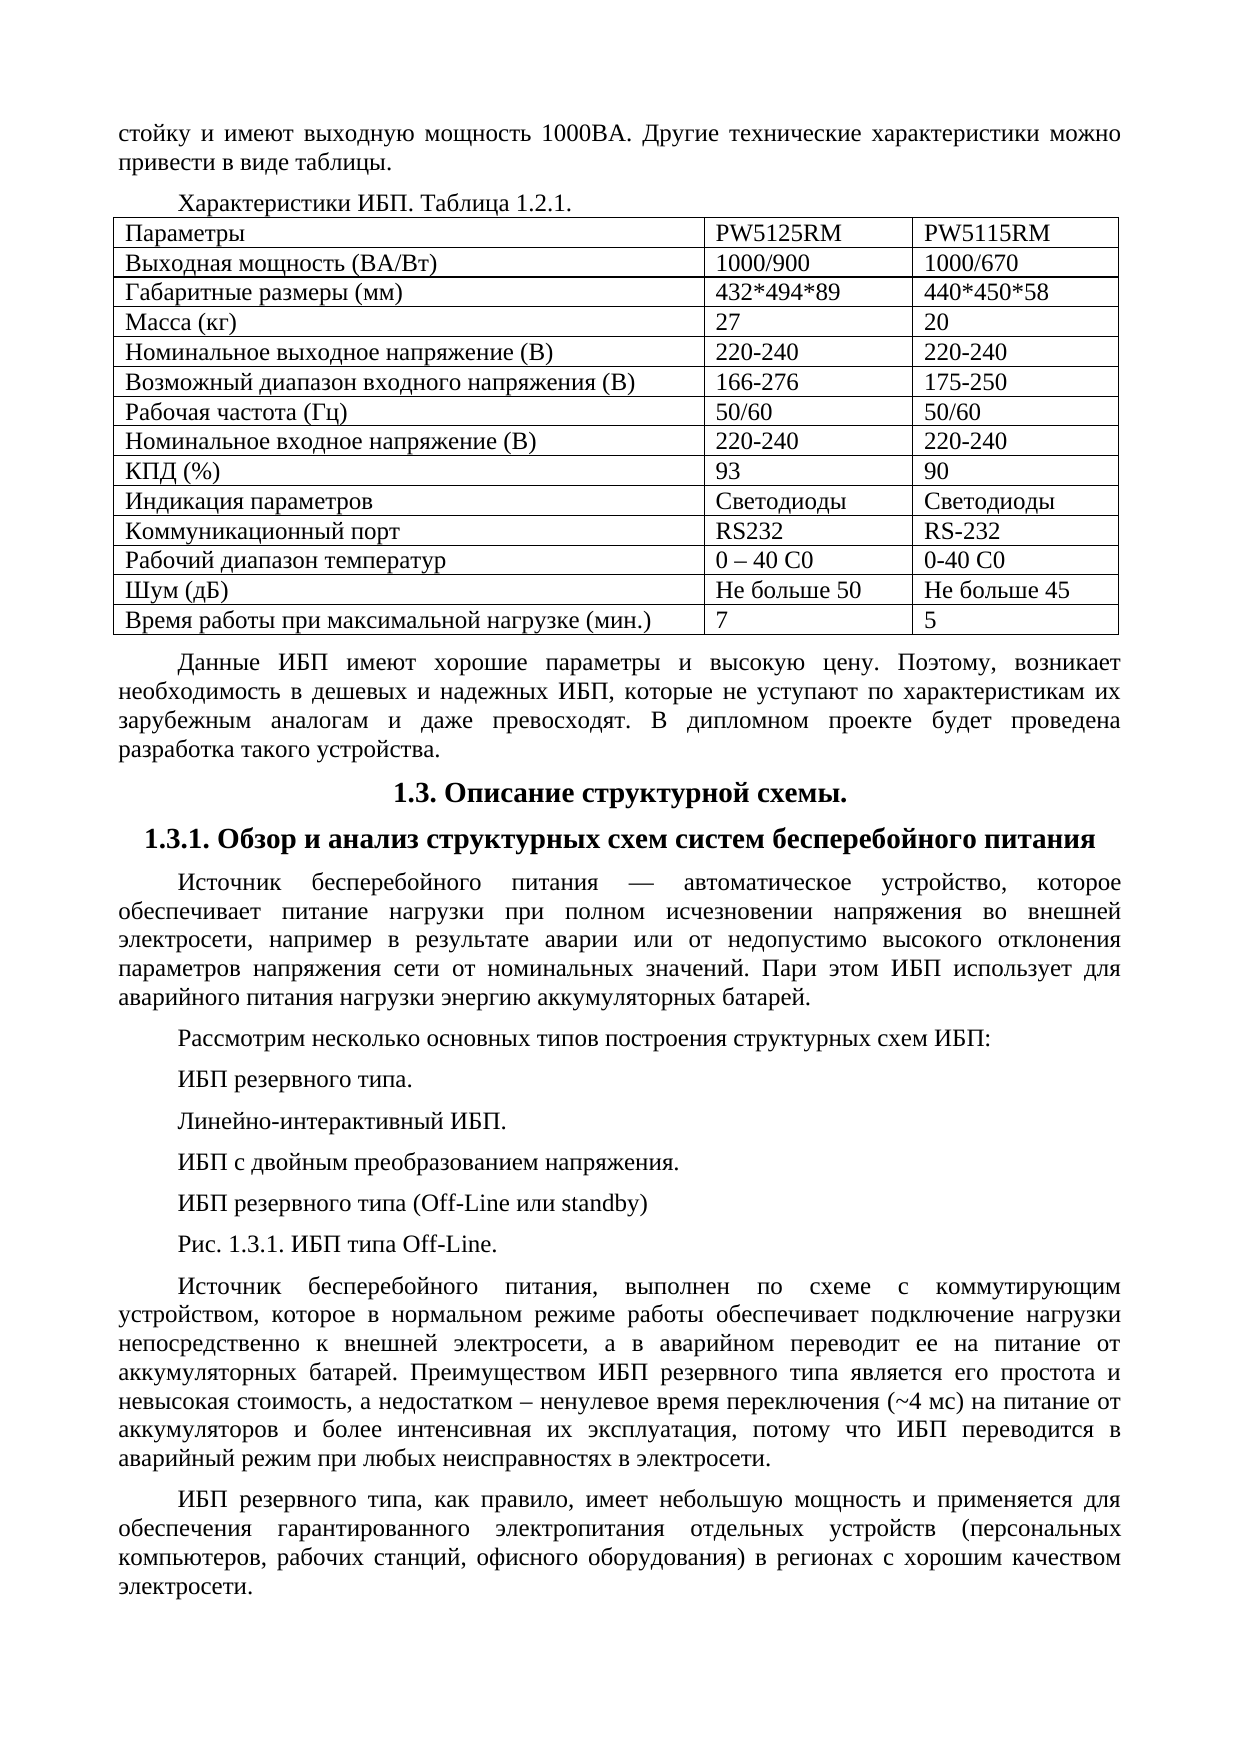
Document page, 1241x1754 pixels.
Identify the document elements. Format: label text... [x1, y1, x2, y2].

table_cell 220-240 [913, 337, 1118, 366]
table_cell Возможный диапазон входного напряжения (В) [114, 367, 704, 396]
table_header Параметры [114, 218, 704, 247]
table_cell 166-276 [705, 367, 912, 396]
text Рассмотрим несколько основных типов построения структурных схем ИБП: [118, 1023, 1122, 1052]
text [118, 118, 1122, 176]
table_cell RS-232 [913, 516, 1118, 544]
table_cell 5 [913, 605, 1118, 634]
table_cell 93 [705, 456, 912, 485]
table_cell Шум (дБ) [114, 575, 704, 604]
table_cell Выходная мощность (ВА/Вт) [114, 248, 704, 276]
table_cell 440*450*58 [913, 278, 1118, 306]
table_cell 7 [705, 605, 912, 634]
text Рис. 1.3.1. ИБП типа Off-Line. [118, 1229, 1122, 1258]
table_cell 220-240 [705, 337, 912, 366]
table_cell 27 [705, 307, 912, 336]
table_cell КПД (%) [114, 456, 704, 485]
table_cell Светодиоды [705, 486, 912, 515]
table_cell 0 – 40 С0 [705, 546, 912, 574]
table_cell Рабочий диапазон температур [114, 546, 704, 574]
table_cell Индикация параметров [114, 486, 704, 515]
text ИБП резервного типа. [118, 1064, 1122, 1093]
table_cell 432*494*89 [705, 278, 912, 306]
table_cell Масса (кг) [114, 307, 704, 336]
text Характеристики ИБП. Таблица 1.2.1. [118, 188, 1122, 217]
text Данные ИБП имеют хорошие параметры и высокую цену. Поэтому, возникает необходимость в дешевых и надежных ИБП, которые не уступают по характеристикам их зарубежным аналогам и даже превосходят. В дипломном проекте будет проведена разработка такого устройства. [118, 647, 1122, 762]
table_cell Габаритные размеры (мм) [114, 278, 704, 306]
text Источник бесперебойного питания, выполнен по схеме с коммутирующим устройством, которое в нормальном режиме работы обеспечивает подключение нагрузки непосредственно к внешней электросети, а в аварийном переводит ее на питание от аккумуляторных батарей. Преимуществом ИБП резервного типа является его простота и невысокая стоимость, а недостатком – ненулевое время переключения (~4 мс) на питание от аккумуляторов и более интенсивная их эксплуатация, потому что ИБП переводится в аварийный режим при любых неисправностях в электросети. [118, 1271, 1122, 1472]
text ИБП с двойным преобразованием напряжения. [118, 1147, 1122, 1176]
text ИБП резервного типа, как правило, имеет небольшую мощность и применяется для обеспечения гарантированного электропитания отдельных устройств (персональных компьютеров, рабочих станций, офисного оборудования) в регионах с хорошим качеством электросети. [118, 1484, 1122, 1599]
table_cell 90 [913, 456, 1118, 485]
table_cell Коммуникационный порт [114, 516, 704, 544]
table_header PW5125RM [705, 218, 912, 247]
text Линейно-интерактивный ИБП. [118, 1106, 1122, 1134]
table_cell 50/60 [705, 397, 912, 425]
table_cell 175-250 [913, 367, 1118, 396]
table_cell 220-240 [913, 426, 1118, 455]
table_cell 50/60 [913, 397, 1118, 425]
table_cell 220-240 [705, 426, 912, 455]
table_cell 0-40 С0 [913, 546, 1118, 574]
text ИБП резервного типа (Off-Line или standby) [118, 1188, 1122, 1217]
table_cell RS232 [705, 516, 912, 544]
table_cell Светодиоды [913, 486, 1118, 515]
table_cell Номинальное входное напряжение (В) [114, 426, 704, 455]
table_cell 1000/900 [705, 248, 912, 276]
table_cell 1000/670 [913, 248, 1118, 276]
text Источник бесперебойного питания — автоматическое устройство, которое обеспечивает питание нагрузки при полном исчезновении напряжения во внешней электросети, например в результате аварии или от недопустимо высокого отклонения параметров напряжения сети от номинальных значений. Пари этом ИБП использует для аварийного питания нагрузки энергию аккумуляторных батарей. [118, 867, 1122, 1011]
text 1.3.1. Обзор и анализ структурных схем систем бесперебойного питания [118, 821, 1122, 854]
table_cell Время работы при максимальной нагрузке (мин.) [114, 605, 704, 634]
table_cell 20 [913, 307, 1118, 336]
table_cell Не больше 45 [913, 575, 1118, 604]
table_cell Рабочая частота (Гц) [114, 397, 704, 425]
table_cell Номинальное выходное напряжение (В) [114, 337, 704, 366]
table_cell Не больше 50 [705, 575, 912, 604]
text 1.3. Описание структурной схемы. [118, 775, 1122, 808]
table_header PW5115RM [913, 218, 1118, 247]
